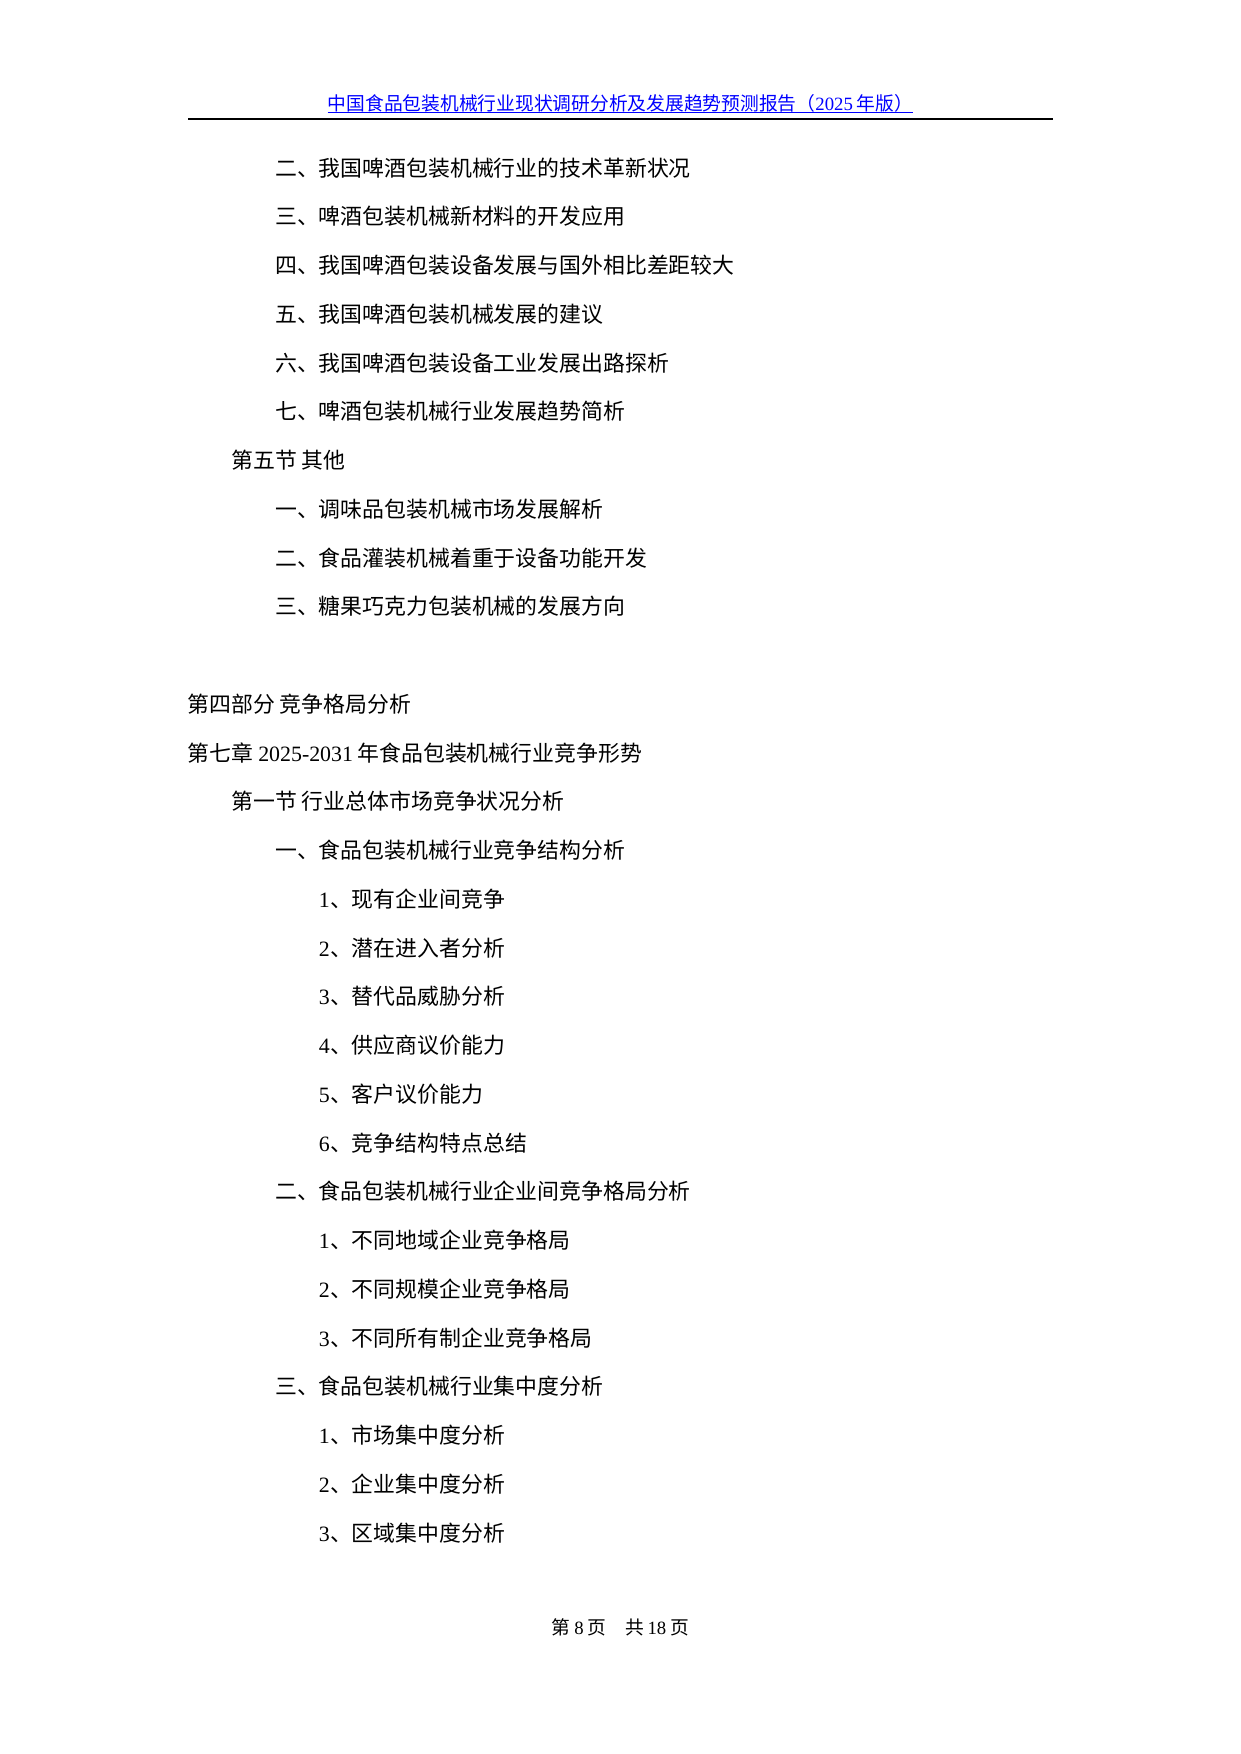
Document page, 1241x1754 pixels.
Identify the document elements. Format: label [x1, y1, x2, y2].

text [187, 150, 1053, 1548]
